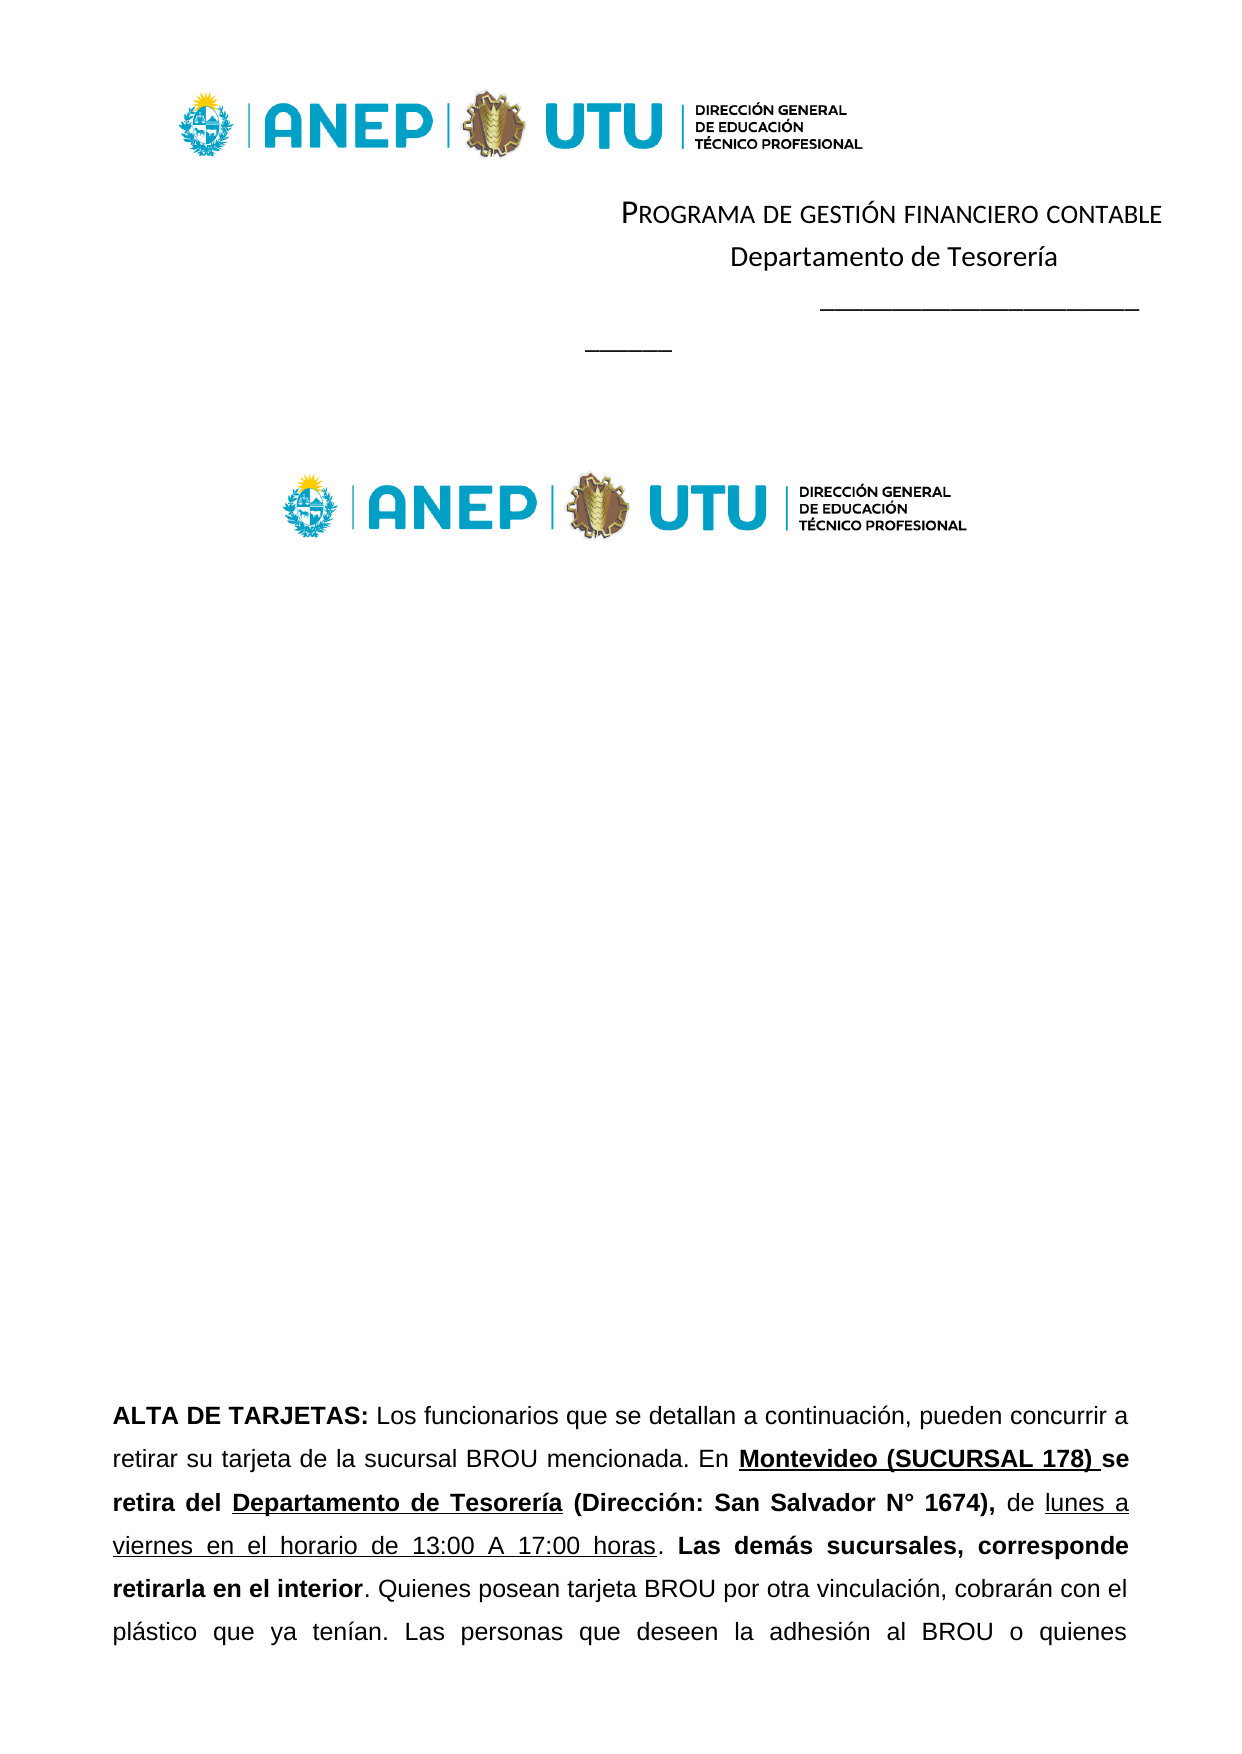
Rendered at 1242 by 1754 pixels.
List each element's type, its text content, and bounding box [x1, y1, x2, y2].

text ALTA DE TARJETAS: Los funcionarios que se detallan a continuación, pueden concurrir a retirar su tarjeta de la sucursal BROU mencionada. En Montevideo (SUCURSAL 178) se retira del Departamento de Tesorería (Dirección: San Salvador N° 1674), de lunes a viernes en el horario de 13:00 A 17:00 horas. Las demás sucursales, corresponde retirarla en el interior. Quienes posean tarjeta BROU por otra vinculación, cobrarán con el plástico que ya tenían. Las personas que deseen la adhesión al BROU o quienes realizaron el trámite y no se encuentren en este listado, comunicarse vía correo electrónico: aperturacuentas@utu.edu.uy [112, 1401, 1129, 1646]
picture [169, 75, 875, 178]
